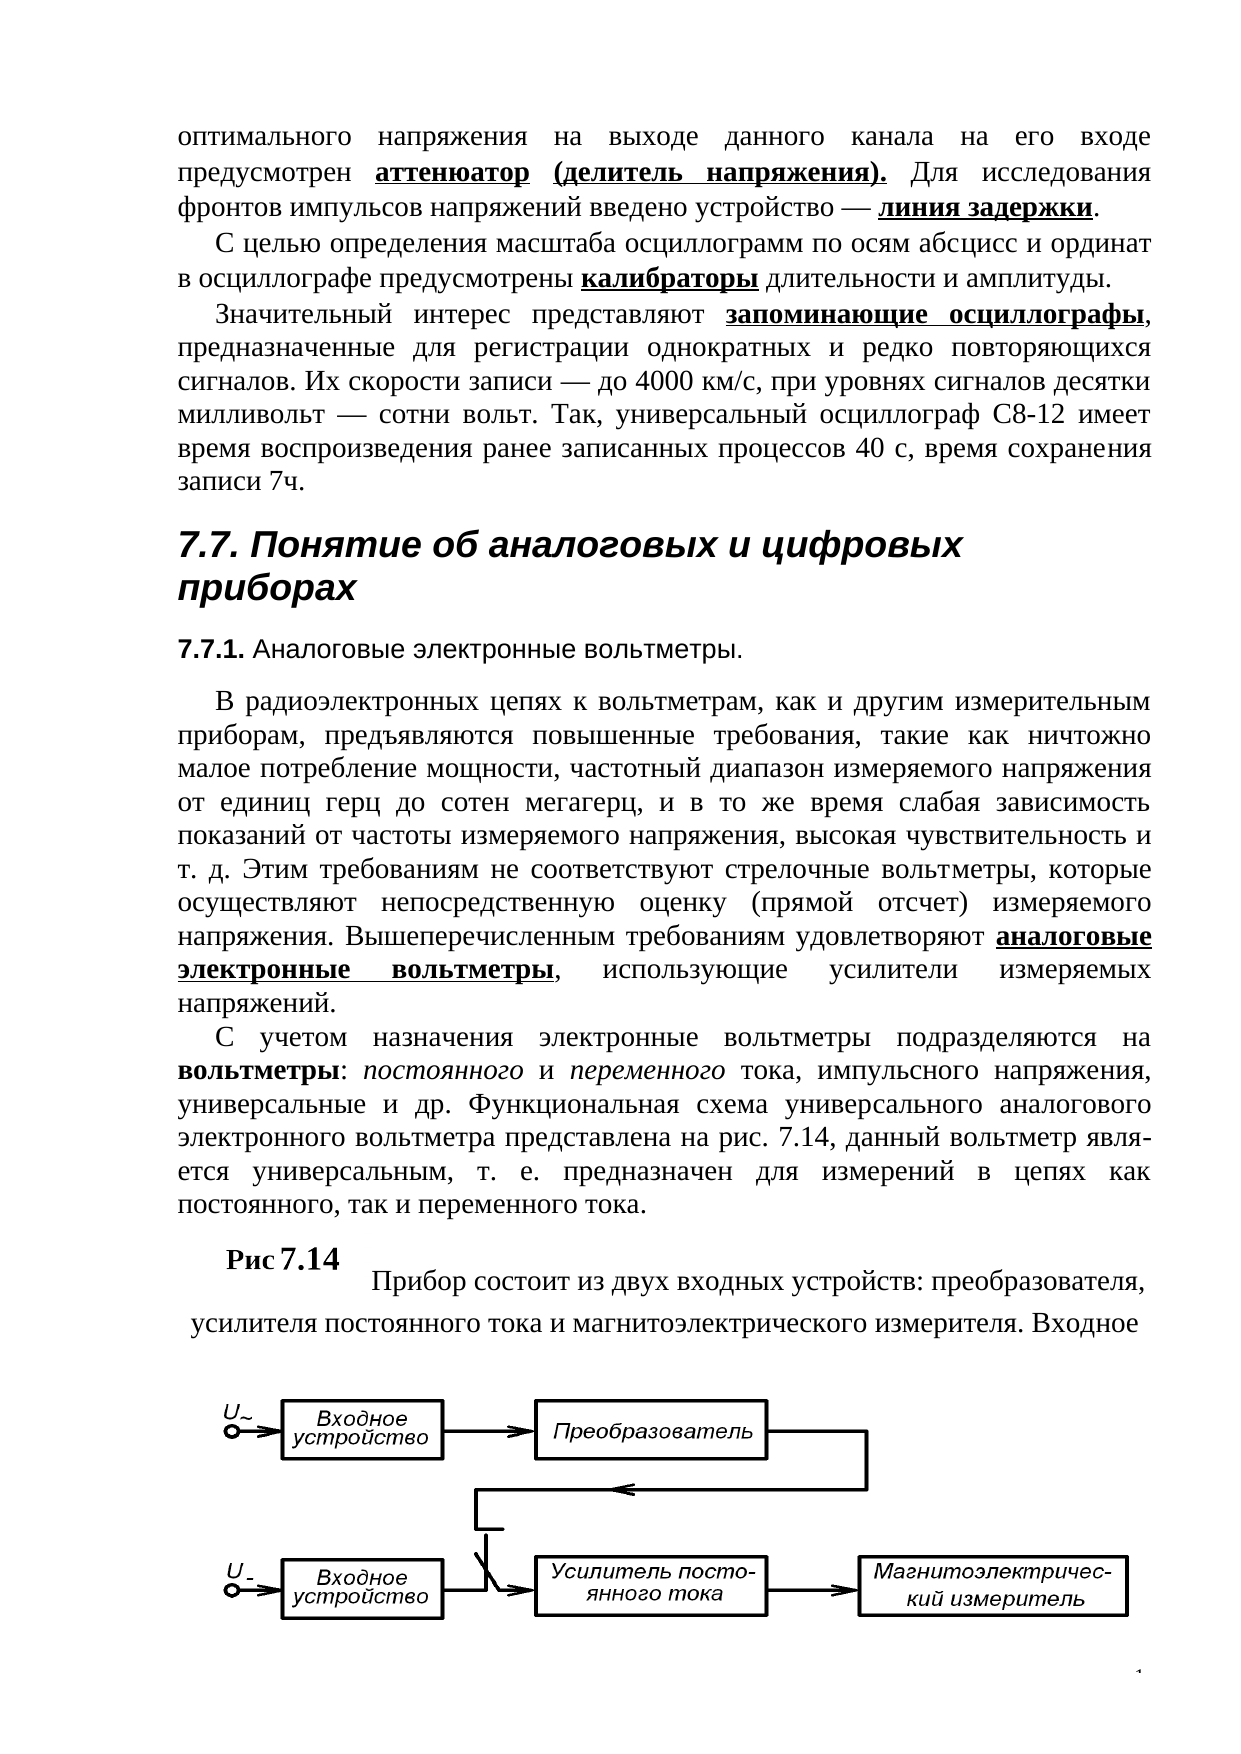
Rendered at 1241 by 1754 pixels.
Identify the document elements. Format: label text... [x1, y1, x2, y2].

text С учетом назначения электронные вольтметры подразделяются на вольтметры: постоянного и переменного тока, импульсного напряжения, универсальные и др. Функциональная схема универсального аналогового электронного вольтметра представлена на рис. 7.14, данный вольтметр является универсальным, т. е. предназначен для измерений в цепях как постоянного, так и переменного тока. [177, 1019, 1152, 1220]
text Значительный интерес представляют запоминающие осциллографы, предназначенные для регистрации однократных и редко повторяющихся сигналов. Их скорости записи — до 4000 км/с, при уровнях сигналов десятки милливольт — сотни вольт. Так, универсальный осциллограф С8-12 имеет время воспроизведения ранее записанных процессов 40 с, время сохранения записи 7ч. [177, 296, 1152, 497]
text С целью определения масштаба осциллограмм по осям абсцисс и ординат в осциллографе предусмотрены калибраторы длительности и амплитуды. [177, 225, 1152, 294]
picture [196, 1376, 1153, 1642]
subtitle 7.7. Понятие об аналоговых и цифровых приборах [177, 522, 1152, 608]
subtitle 7.7.1. Аналоговые электронные вольтметры. [177, 633, 1152, 664]
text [177, 118, 1152, 223]
text В радиоэлектронных цепях к вольтметрам, как и другим измерительным приборам, предъявляются повышенные требования, такие как ничтожно малое потребление мощности, частотный диапазон измеряемого напряжения от единиц герц до сотен мегагерц, и в то же время слабая зависимость показаний от частоты измеряемого напряжения, высокая чувствительность и т. д. Этим требованиям не соответствуют стрелочные вольтметры, которые осуществляют непосредственную оценку (прямой отсчет) измеряемого напряжения. Вышеперечисленным требованиям удовлетворяют аналоговые электронные вольтметры, использующие усилители измеряемых напряжений. [177, 683, 1152, 1019]
